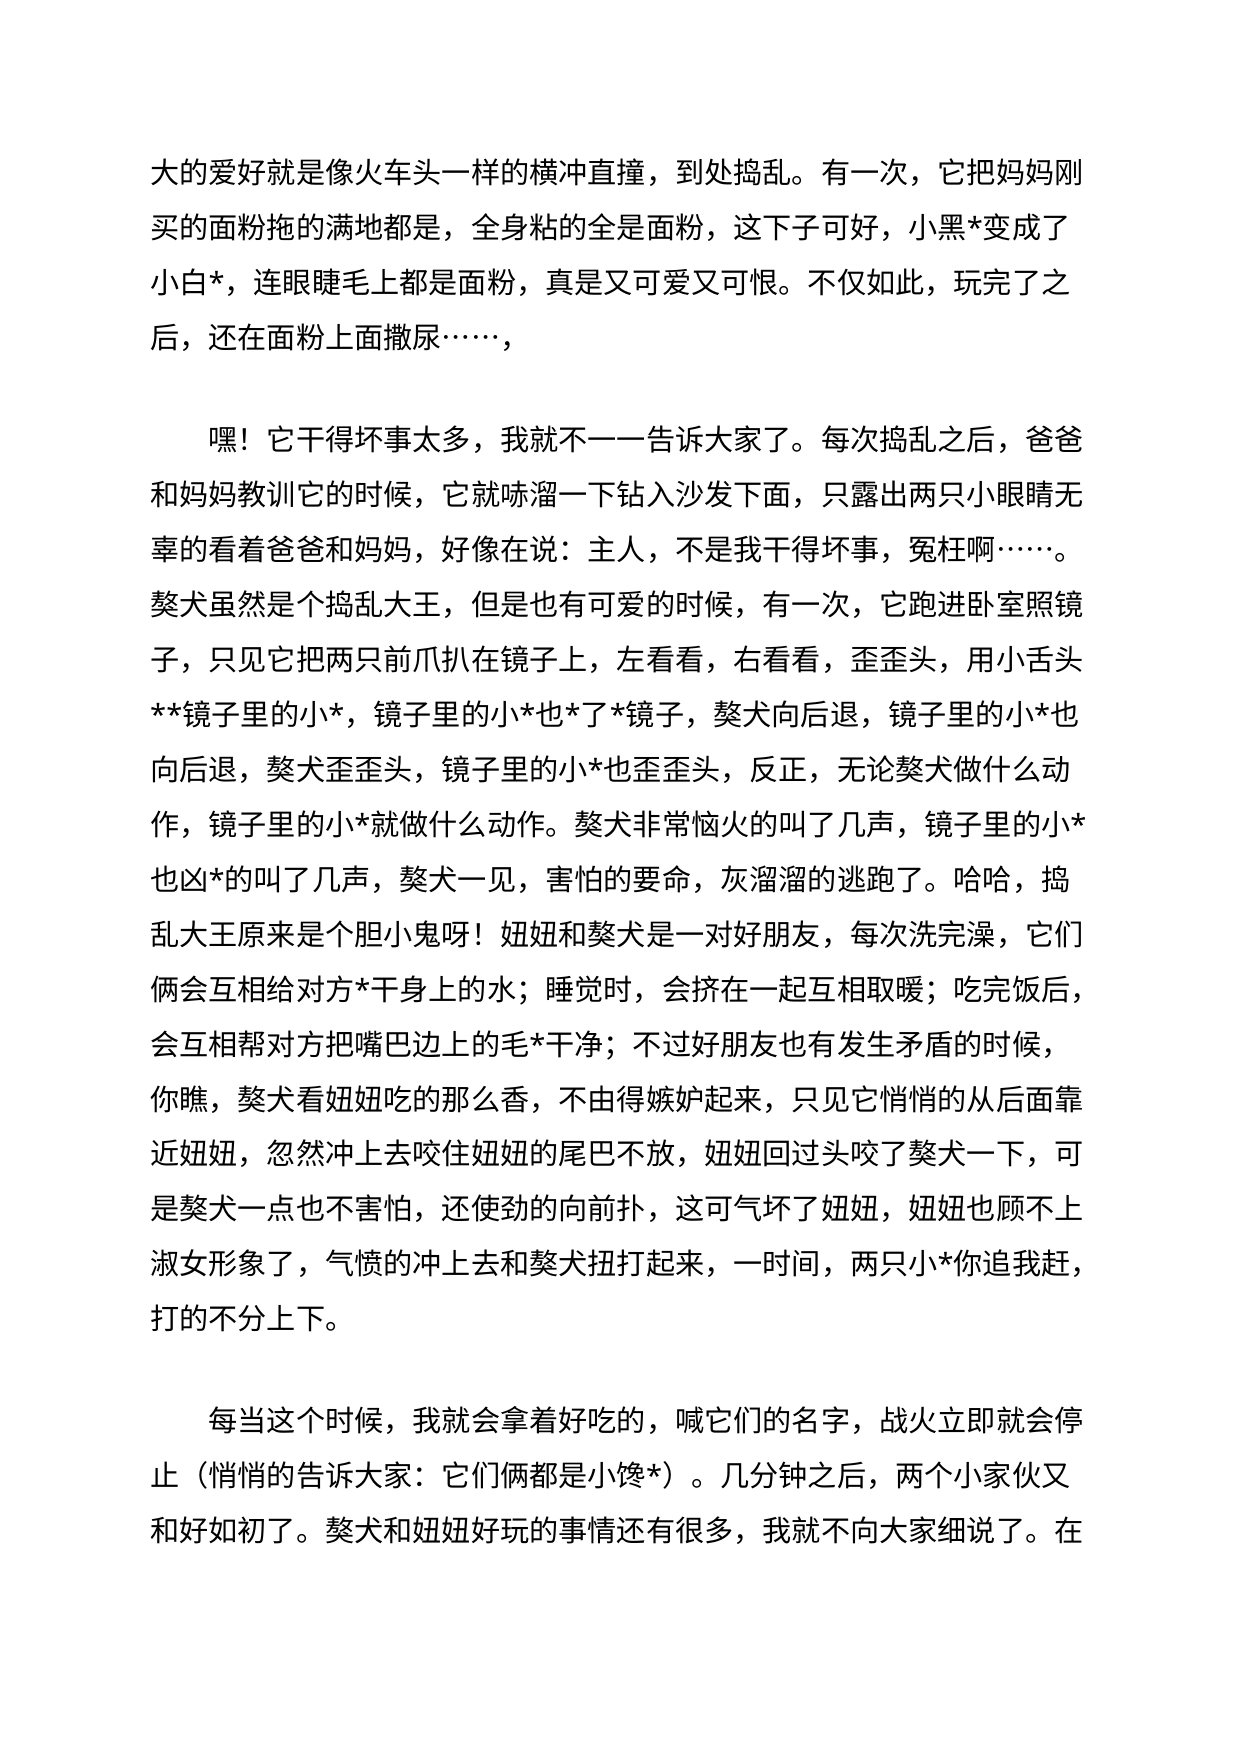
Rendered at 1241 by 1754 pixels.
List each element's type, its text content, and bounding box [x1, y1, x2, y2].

text 嘿！它干得坏事太多，我就不一一告诉大家了。每次捣乱之后，爸爸和妈妈教训它的时候，它就哧溜一下钻入沙发下面，只露出两只小眼睛无辜的看着爸爸和妈妈，好像在说：主人，不是我干得坏事，冤枉啊……。獒犬虽然是个捣乱大王，但是也有可爱的时候，有一次，它跑进卧室照镜子，只见它把两只前爪扒在镜子上，左看看，右看看，歪歪头，用小舌头**镜子里的小*，镜子里的小*也*了*镜子，獒犬向后退，镜子里的小*也向后退，獒犬歪歪头，镜子里的小*也歪歪头，反正，无论獒犬做什么动作，镜子里的小*就做什么动作。獒犬非常恼火的叫了几声，镜子里的小*也凶*的叫了几声，獒犬一见，害怕的要命，灰溜溜的逃跑了。哈哈，捣乱大王原来是个胆小鬼呀！妞妞和獒犬是一对好朋友，每次洗完澡，它们俩会互相给对方*干身上的水；睡觉时，会挤在一起互相取暖；吃完饭后，会互相帮对方把嘴巴边上的毛*干净；不过好朋友也有发生矛盾的时候，你瞧，獒犬看妞妞吃的那么香，不由得嫉妒起来，只见它悄悄的从后面靠近妞妞，忽然冲上去咬住妞妞的尾巴不放，妞妞回过头咬了獒犬一下，可是獒犬一点也不害怕，还使劲的向前扑，这可气坏了妞妞，妞妞也顾不上淑女形象了，气愤的冲上去和獒犬扭打起来，一时间，两只小*你追我赶，打的不分上下。 [150, 417, 1090, 1338]
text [150, 150, 1090, 357]
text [150, 1397, 1090, 1550]
